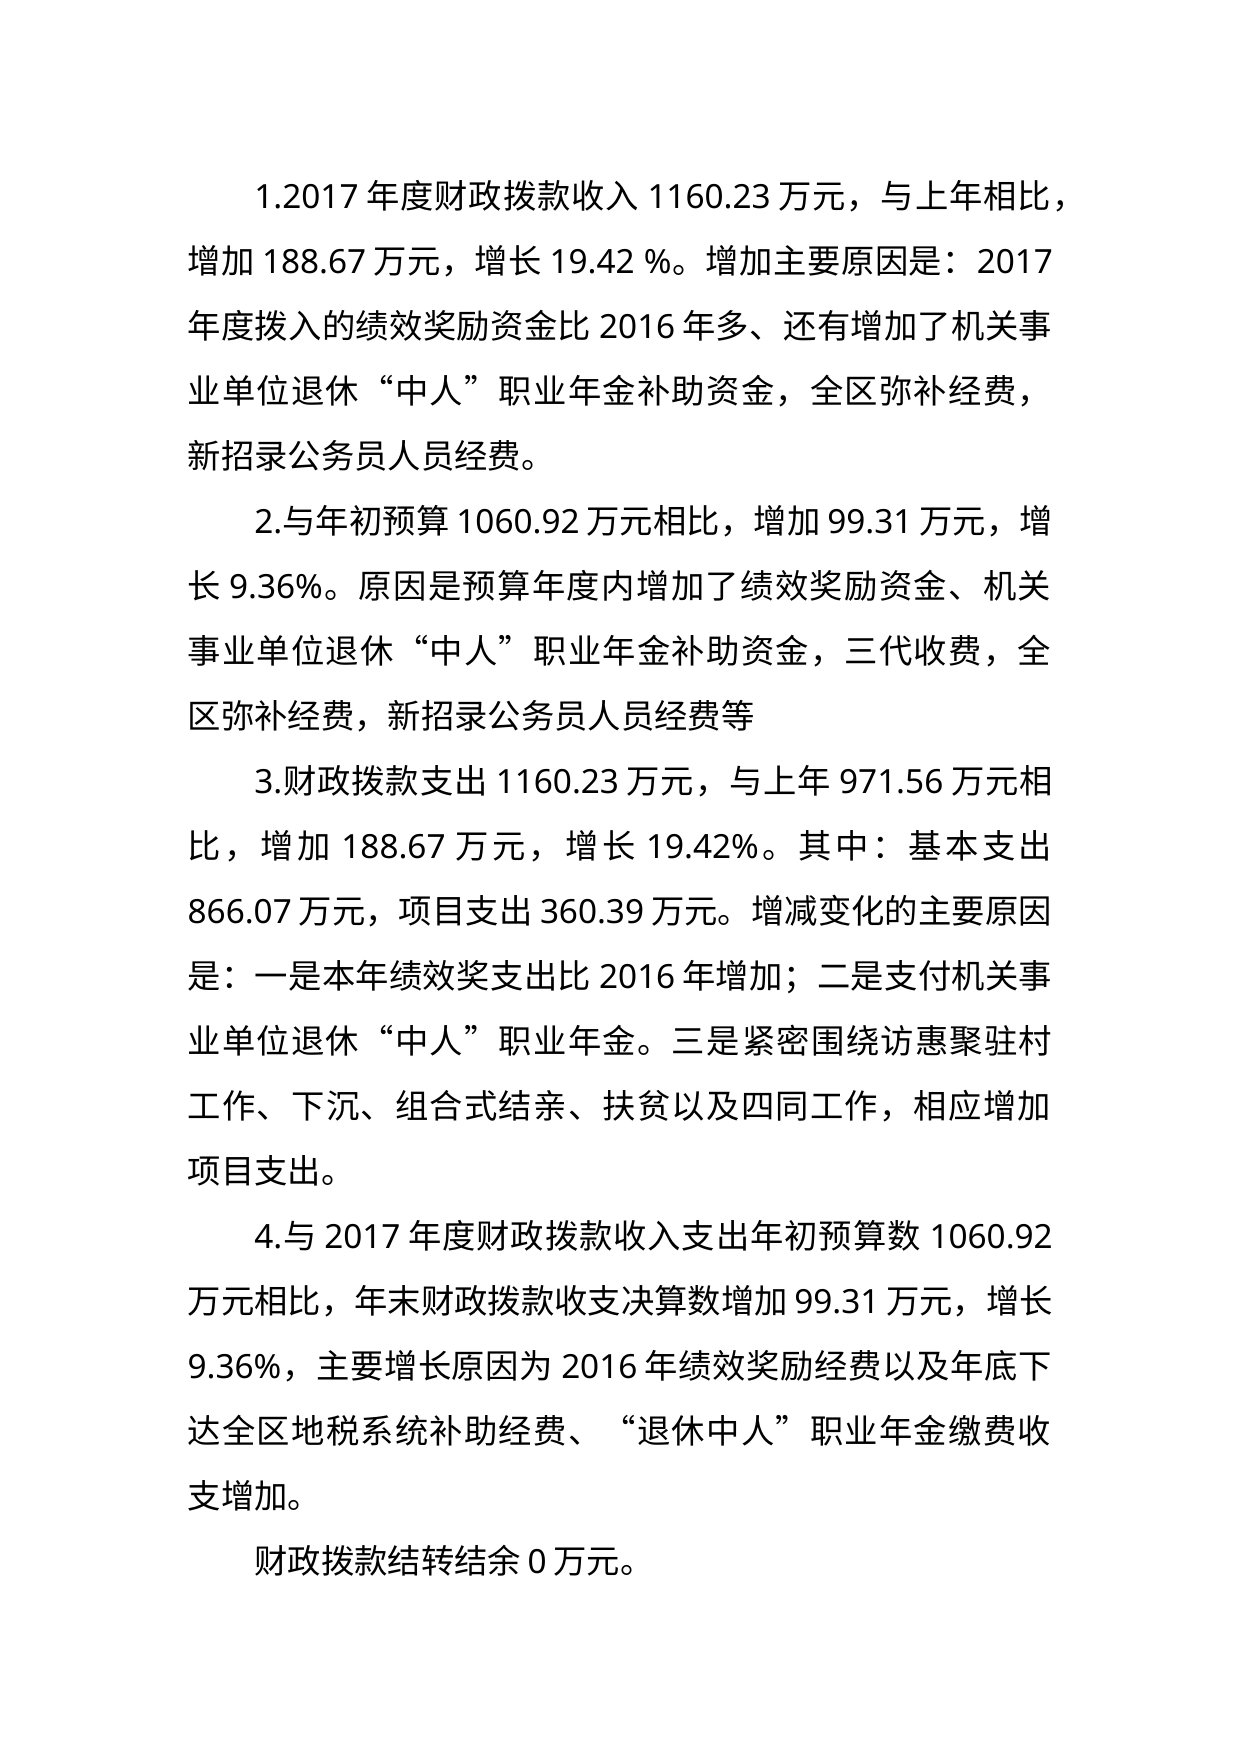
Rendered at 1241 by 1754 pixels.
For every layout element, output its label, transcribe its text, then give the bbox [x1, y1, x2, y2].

text 1.2017年度财政拨款收入1160.23万元，与上年相比，增加188.67万元，增长19.42 %。增加主要原因是：2017年度拨入的绩效奖励资金比2016年多、还有增加了机关事业单位退休“中人”职业年金补助资金，全区弥补经费，新招录公务员人员经费。 [187, 162, 1053, 487]
text 4.与2017年度财政拨款收入支出年初预算数1060.92万元相比，年末财政拨款收支决算数增加99.31万元，增长9.36%，主要增长原因为2016年绩效奖励经费以及年底下达全区地税系统补助经费、“退休中人”职业年金缴费收支增加。 [187, 1202, 1053, 1527]
text 3.财政拨款支出1160.23万元，与上年971.56万元相比，增加188.67万元，增长19.42%。其中：基本支出866.07万元，项目支出360.39万元。增减变化的主要原因是：一是本年绩效奖支出比2016年增加；二是支付机关事业单位退休“中人”职业年金。三是紧密围绕访惠聚驻村工作、下沉、组合式结亲、扶贫以及四同工作，相应增加项目支出。 [187, 747, 1053, 1202]
text 财政拨款结转结余0万元。 [187, 1527, 1053, 1592]
text 2.与年初预算1060.92万元相比，增加99.31万元，增长9.36%。原因是预算年度内增加了绩效奖励资金、机关事业单位退休“中人”职业年金补助资金，三代收费，全区弥补经费，新招录公务员人员经费等 [187, 487, 1053, 747]
